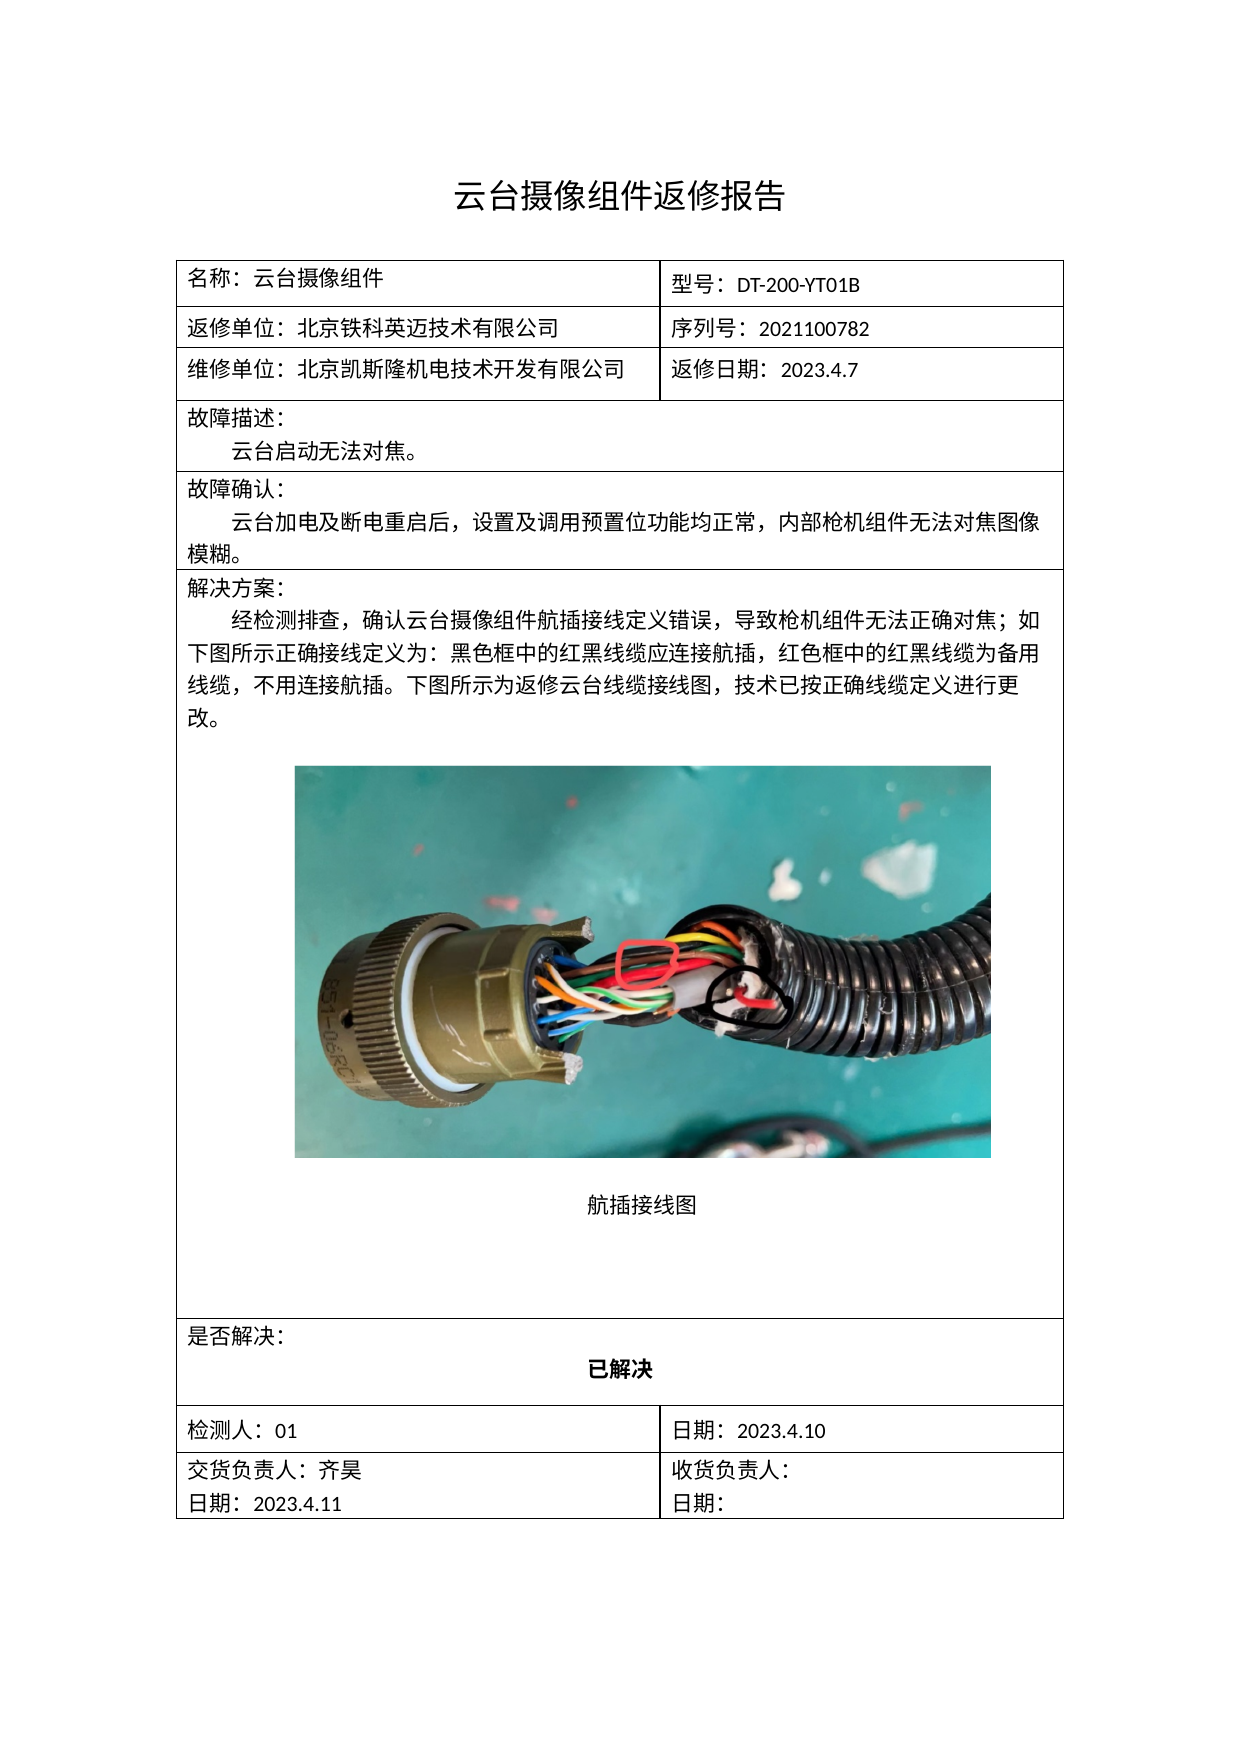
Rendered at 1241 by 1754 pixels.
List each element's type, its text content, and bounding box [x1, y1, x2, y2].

table_cell 检测人：01 [177, 1406, 659, 1452]
table_cell 收货负责人： 日期： [661, 1453, 1063, 1518]
table_header 名称：云台摄像组件 [177, 261, 659, 306]
table_cell 解决方案： 经检测排查，确认云台摄像组件航插接线定义错误，导致枪机组件无法正确对焦；如下图所示正确接线定义为：黑色框中的红黑线缆应连接航插，红色框中的红黑线缆为备用线缆，不用连接航插。下图所示为返修云台线缆接线图，技术已按正确线缆定义进行更改。 航插接线图 [177, 570, 1063, 1318]
picture [296, 766, 991, 1158]
table_cell 序列号：2021100782 [661, 307, 1063, 347]
table_cell 返修日期：2023.4.7 [661, 348, 1063, 400]
table_cell 交货负责人：齐昊 日期：2023.4.11 [177, 1453, 659, 1518]
table_header 型号：DT-200-YT01B [661, 261, 1063, 306]
table_cell 维修单位：北京凯斯隆机电技术开发有限公司 [177, 348, 659, 400]
table_cell 返修单位：北京铁科英迈技术有限公司 [177, 307, 659, 347]
table_cell 故障确认： 云台加电及断电重启后，设置及调用预置位功能均正常，内部枪机组件无法对焦图像模糊。 [177, 472, 1063, 569]
text 云台摄像组件返修报告 [187, 162, 1053, 227]
table_cell 是否解决： 已解决 [177, 1319, 1063, 1404]
table_cell 故障描述： 云台启动无法对焦。 [177, 401, 1063, 471]
table_cell 日期：2023.4.10 [661, 1406, 1063, 1452]
